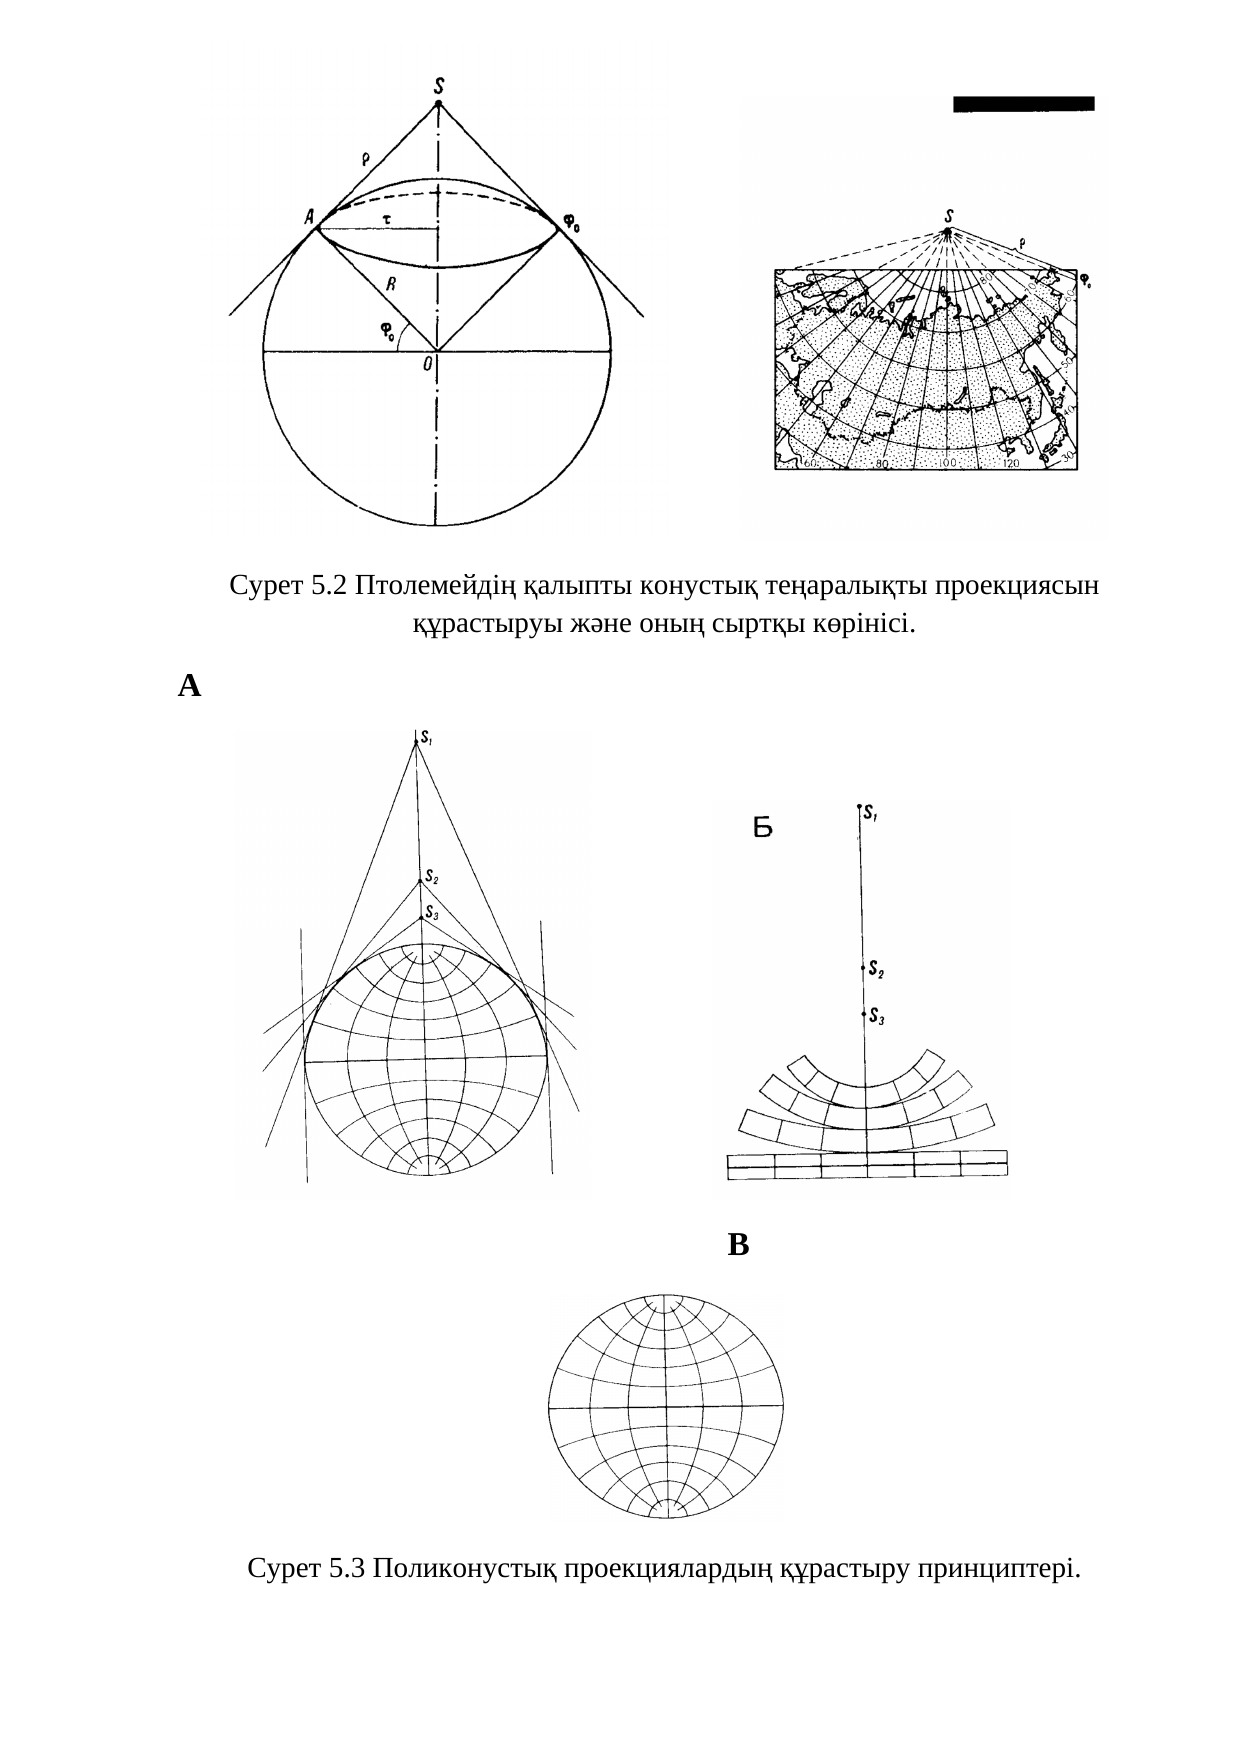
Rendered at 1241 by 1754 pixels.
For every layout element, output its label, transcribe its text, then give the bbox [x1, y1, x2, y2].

picture [234, 730, 591, 1199]
text Сурет 5.3 Поликонустық проекциялардың құрастыру принциптері. [177, 1550, 1152, 1583]
text В [177, 1224, 1152, 1263]
picture [548, 1294, 784, 1521]
text А [177, 665, 1152, 703]
text Сурет 5.2 Птолемейдің қалыпты конустық теңаралықты проекциясын құрастыруы және оның сыртқы көрінісі. [177, 567, 1152, 639]
picture [197, 45, 667, 541]
picture [740, 97, 1108, 541]
picture [713, 802, 1011, 1199]
